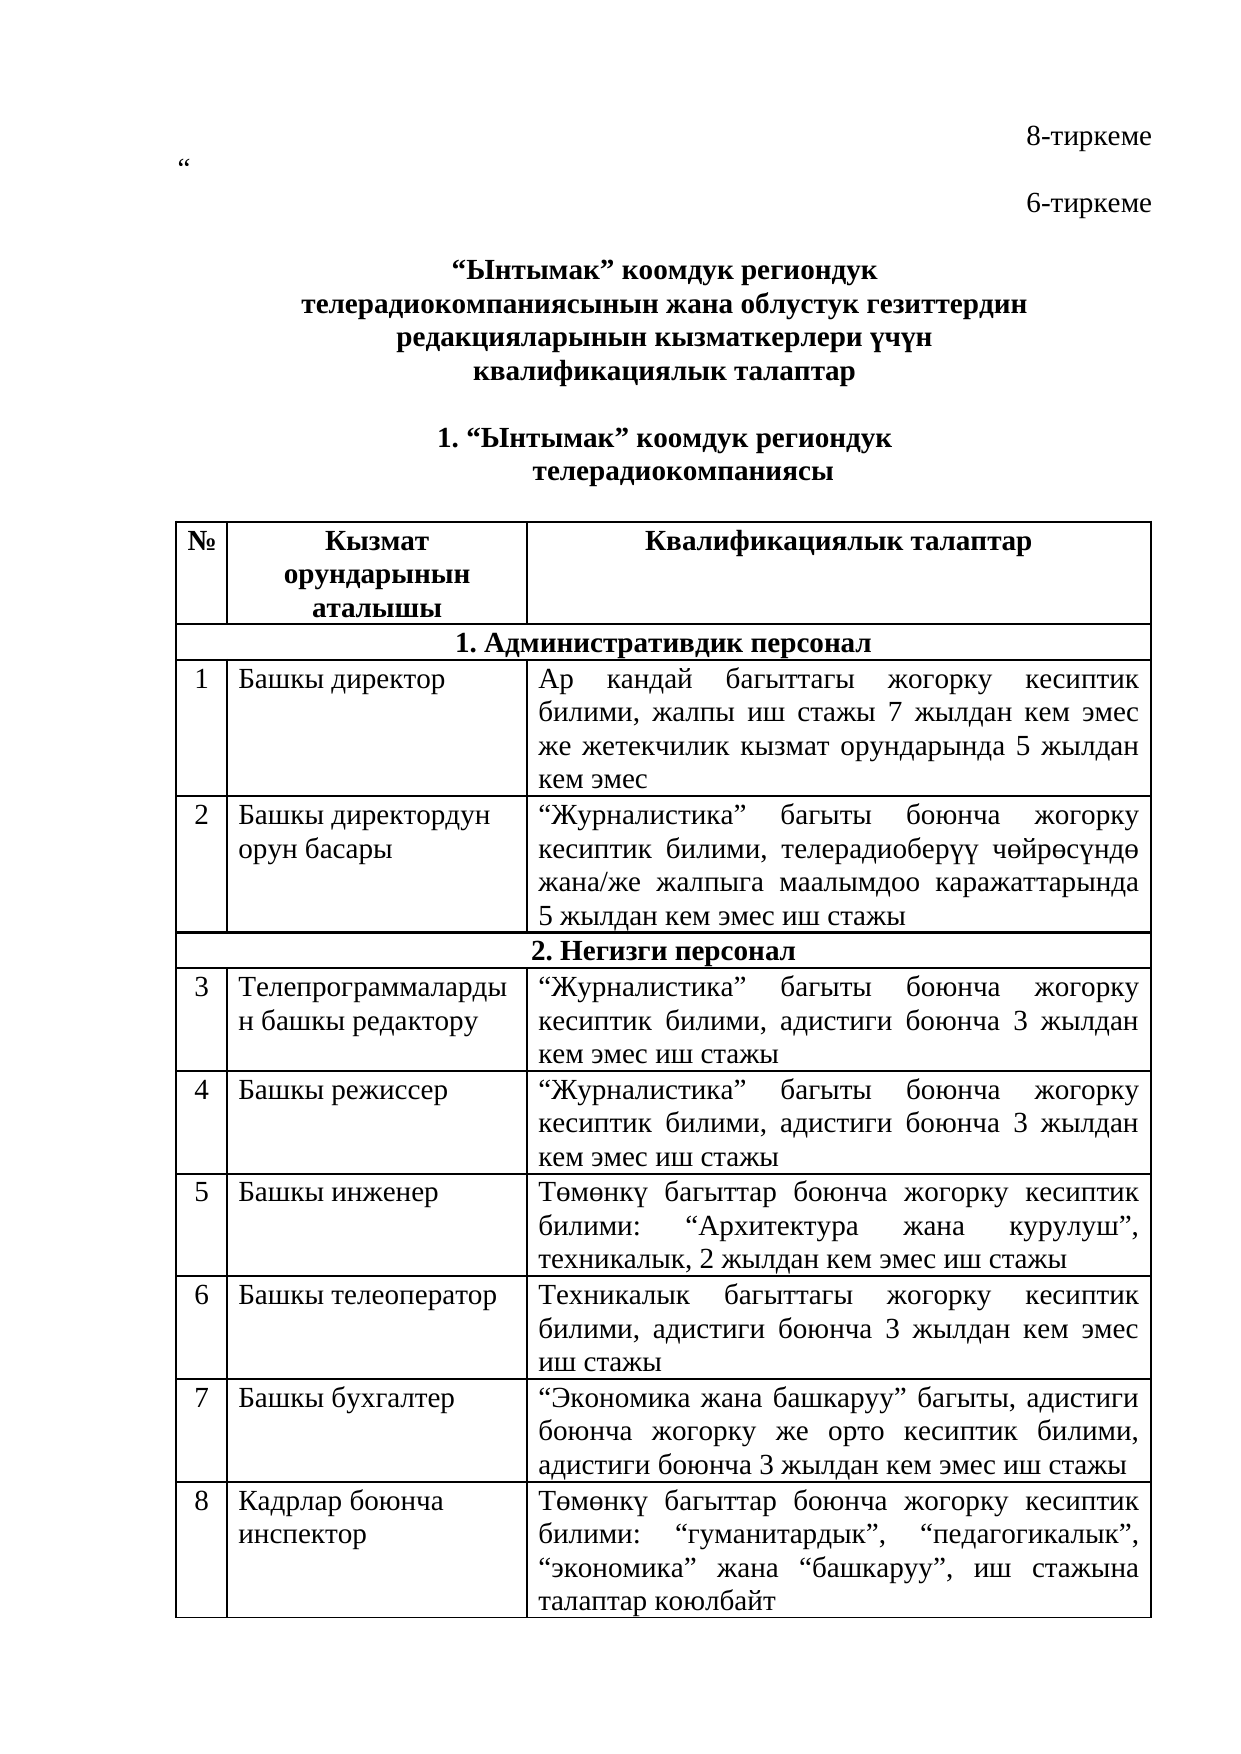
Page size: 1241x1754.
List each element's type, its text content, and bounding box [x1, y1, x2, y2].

table_cell 2. Негизги персонал [177, 934, 1150, 967]
table_cell 3 [177, 969, 226, 1070]
text 6-тиркеме [177, 185, 1152, 219]
table_cell Башкы телеоператор [228, 1277, 526, 1378]
table_header № [177, 523, 226, 623]
text “Ынтымак” коомдук региондук телерадиокомпаниясынын жана облустук гезиттердин редакцияларынын кызматкерлери үчүн квалификациялык талаптар [295, 252, 1033, 386]
table_cell 6 [177, 1277, 226, 1378]
table_cell Техникалык багыттагы жогорку кесиптик билими, адистиги боюнча 3 жылдан кем эмес иш стажы [528, 1277, 1150, 1378]
table_cell Башкы бухгалтер [228, 1380, 526, 1481]
table_cell Ар кандай багыттагы жогорку кесиптик билими, жалпы иш стажы 7 жылдан кем эмес же жетекчилик кызмат орундарында 5 жылдан кем эмес [528, 661, 1150, 795]
table_cell “Журналистика” багыты боюнча жогорку кесиптик билими, телерадиоберүү чөйрөсүндө жана/же жалпыга маалымдоо каражаттарында 5 жылдан кем эмес иш стажы [528, 797, 1150, 931]
table_cell 4 [177, 1072, 226, 1172]
table_cell “Журналистика” багыты боюнча жогорку кесиптик билими, адистиги боюнча 3 жылдан кем эмес иш стажы [528, 969, 1150, 1070]
table_cell 2 [177, 797, 226, 931]
table_header Кызмат орундарынын аталышы [228, 523, 526, 623]
table_cell Башкы режиссер [228, 1072, 526, 1172]
table_cell 1. Административдик персонал [177, 625, 1150, 659]
table_cell Башкы инженер [228, 1175, 526, 1275]
table_cell “Экономика жана башкаруу” багыты, адистиги боюнча жогорку же орто кесиптик билими, адистиги боюнча 3 жылдан кем эмес иш стажы [528, 1380, 1150, 1481]
table_cell 5 [177, 1175, 226, 1275]
list “Ынтымак” коомдук региондук телерадиокомпаниясы [295, 420, 1033, 487]
table_cell 7 [177, 1380, 226, 1481]
table_cell Телепрограммалардын башкы редактору [228, 969, 526, 1070]
table_cell 1 [177, 661, 226, 795]
table_cell “Журналистика” багыты боюнча жогорку кесиптик билими, адистиги боюнча 3 жылдан кем эмес иш стажы [528, 1072, 1150, 1172]
table_cell Башкы директор [228, 661, 526, 795]
table_header Квалификациялык талаптар [528, 523, 1150, 623]
text “ [177, 152, 1152, 185]
text 8-тиркеме [295, 118, 1152, 152]
table_cell Башкы директордун орун басары [228, 797, 526, 931]
table_cell Кадрлар боюнча инспектор [228, 1483, 526, 1617]
table_cell Төмөнкү багыттар боюнча жогорку кесиптик билими: “гуманитардык”, “педагогикалык”, “экономика” жана “башкаруу”, иш стажына талаптар коюлбайт [528, 1483, 1150, 1617]
table_cell Төмөнкү багыттар боюнча жогорку кесиптик билими: “Архитектура жана курулуш”, техникалык, 2 жылдан кем эмес иш стажы [528, 1175, 1150, 1275]
table_cell 8 [177, 1483, 226, 1617]
